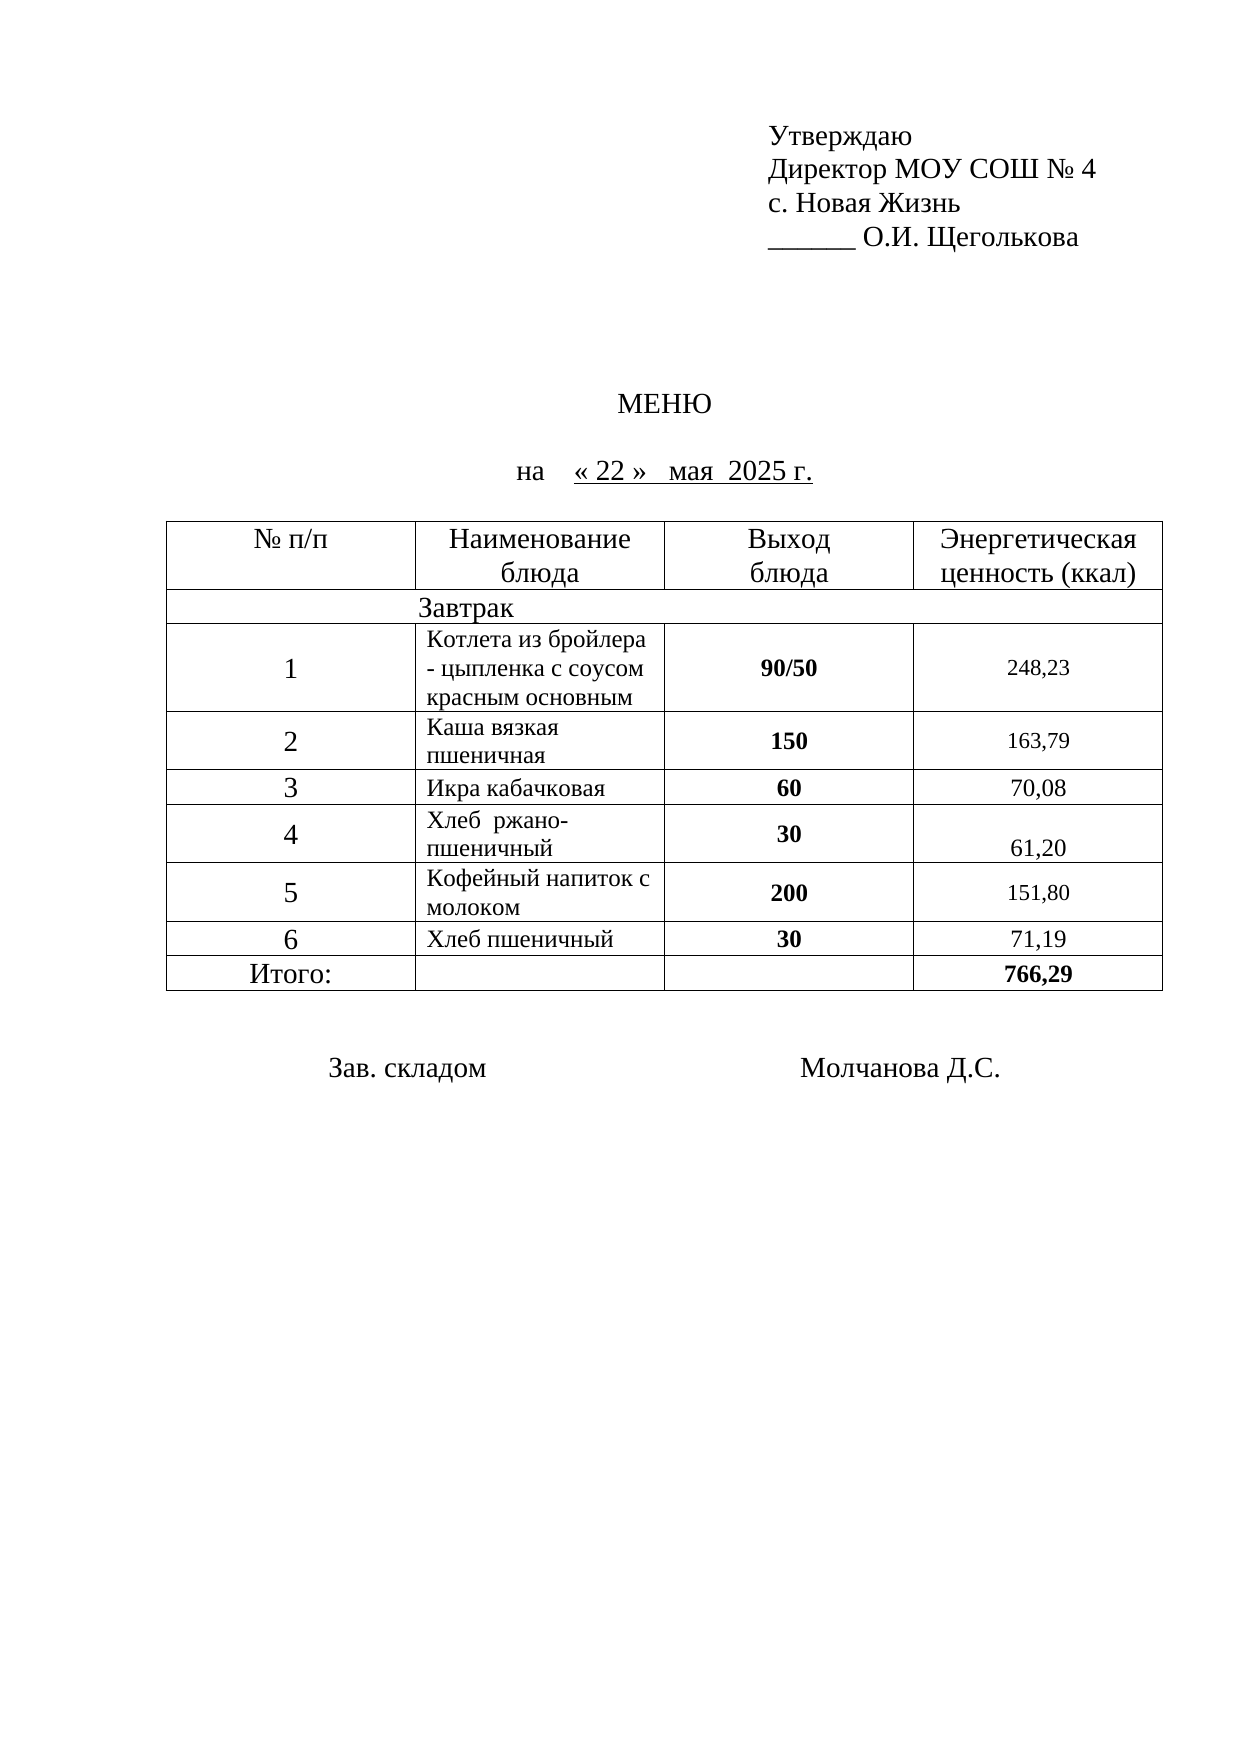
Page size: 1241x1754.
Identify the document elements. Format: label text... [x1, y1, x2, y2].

table_cell 4 [167, 805, 415, 862]
table_cell Завтрак [167, 590, 1162, 623]
table_cell 1 [167, 624, 415, 711]
text на « 22 » мая 2025 г. [177, 453, 1152, 487]
table_cell 150 [665, 712, 913, 769]
table_cell [416, 956, 664, 990]
table_cell 30 [665, 922, 913, 955]
table_cell Каша вязкая пшеничная [416, 712, 664, 769]
table_cell 61,20 [914, 805, 1162, 862]
table_cell 200 [665, 863, 913, 921]
table_cell Кофейный напиток с молоком [416, 863, 664, 921]
table_cell 248,23 [914, 624, 1162, 711]
table_cell 90/50 [665, 624, 913, 711]
text Утверждаю [768, 118, 1152, 152]
table_cell 2 [167, 712, 415, 769]
table_cell 5 [167, 863, 415, 921]
table_header № п/п [167, 522, 415, 589]
table_header Выход блюда [665, 522, 913, 589]
table_cell 70,08 [914, 770, 1162, 804]
table_cell 163,79 [914, 712, 1162, 769]
table_cell 30 [665, 805, 913, 862]
table_cell Хлеб пшеничный [416, 922, 664, 955]
table_cell Котлета из бройлера - цыпленка с соусом красным основным [416, 624, 664, 711]
table_cell 6 [167, 922, 415, 955]
table_cell 151,80 [914, 863, 1162, 921]
text Зав. складом Молчанова Д.С. [177, 1050, 1152, 1084]
table_cell 3 [167, 770, 415, 804]
table_cell 71,19 [914, 922, 1162, 955]
text МЕНЮ [177, 386, 1152, 420]
text с. Новая Жизнь [768, 185, 1152, 219]
table_cell Хлеб ржано-пшеничный [416, 805, 664, 862]
table_cell Итого: [167, 956, 415, 990]
table_header Наименование блюда [416, 522, 664, 589]
table_cell [665, 956, 913, 990]
table_cell Икра кабачковая [416, 770, 664, 804]
table_cell 60 [665, 770, 913, 804]
text Директор МОУ СОШ № 4 [768, 152, 1152, 185]
table_header Энергетическая ценность (ккал) [914, 522, 1162, 589]
text ______ О.И. Щеголькова [768, 219, 1152, 252]
table_cell 766,29 [914, 956, 1162, 990]
